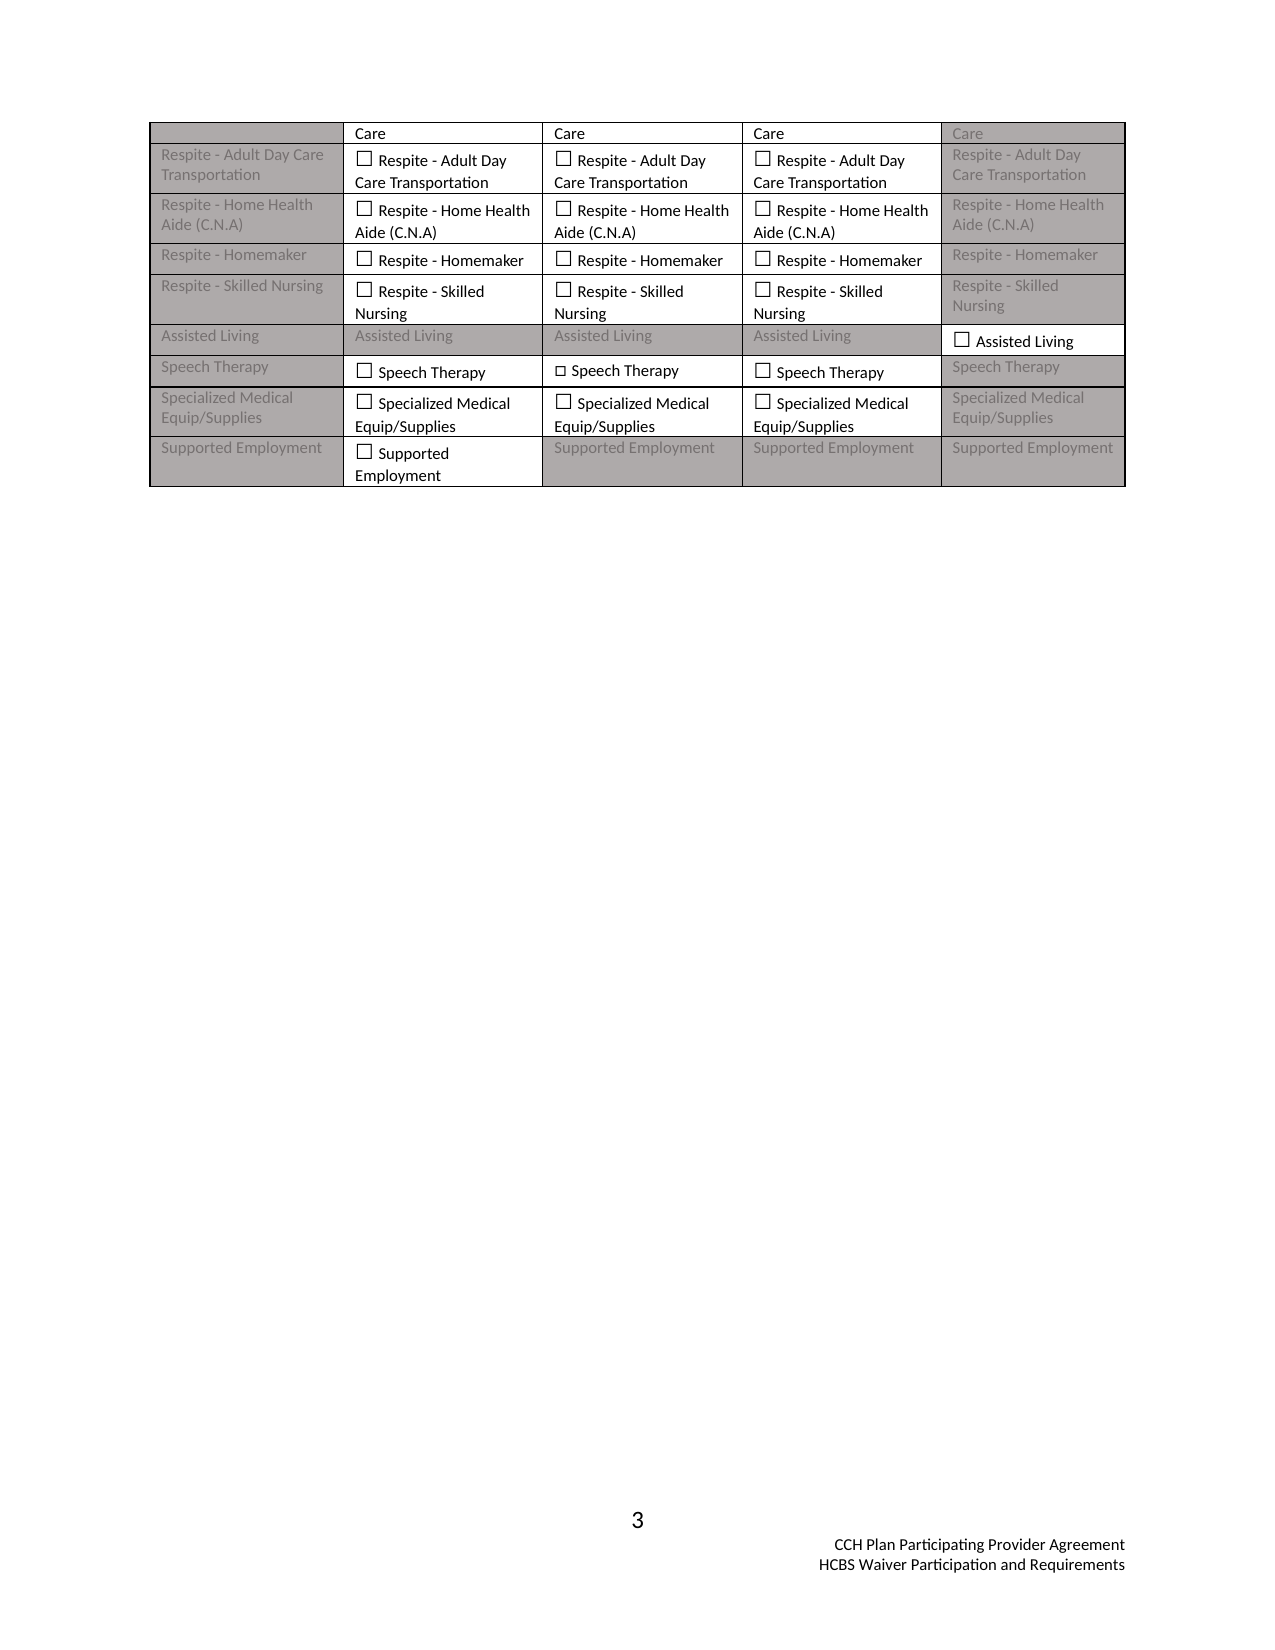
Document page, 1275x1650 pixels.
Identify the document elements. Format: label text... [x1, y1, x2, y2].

table_cell Respite - Skilled Nursing [743, 275, 941, 324]
table_cell Respite - Adult Day Care Transportation [151, 144, 343, 193]
table_cell Respite - Homemaker [543, 244, 742, 274]
table_cell Respite - Home Health Aide (C.N.A) [743, 194, 941, 243]
table_cell Respite - Adult Day Care Transportation [543, 144, 742, 193]
table_cell Specialized Medical Equip/Supplies [942, 388, 1124, 436]
table_cell Respite - Home Health Aide (C.N.A) [151, 194, 343, 243]
table_cell Speech Therapy [543, 356, 742, 386]
table_cell Assisted Living [942, 325, 1124, 355]
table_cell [743, 123, 941, 143]
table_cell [344, 123, 542, 143]
table_cell Assisted Living [543, 325, 742, 355]
table_cell Respite - Homemaker [743, 244, 941, 274]
table_cell Specialized Medical Equip/Supplies [151, 388, 343, 436]
table_cell Respite - Adult Day Care Transportation [344, 144, 542, 193]
table_cell Respite - Homemaker [942, 244, 1124, 274]
table_cell Specialized Medical Equip/Supplies [743, 388, 941, 436]
table_cell Speech Therapy [151, 356, 343, 386]
table_cell Respite - Skilled Nursing [344, 275, 542, 324]
table_cell Respite - Skilled Nursing [151, 275, 343, 324]
table_cell Specialized Medical Equip/Supplies [543, 388, 742, 436]
table_cell Supported Employment [344, 437, 542, 486]
table_cell Specialized Medical Equip/Supplies [344, 388, 542, 436]
table_cell Respite - Home Health Aide (C.N.A) [344, 194, 542, 243]
table_cell Respite - Home Health Aide (C.N.A) [543, 194, 742, 243]
table_cell Speech Therapy [743, 356, 941, 386]
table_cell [543, 123, 742, 143]
table_cell Supported Employment [743, 437, 941, 486]
table_cell Supported Employment [942, 437, 1124, 486]
table_cell Speech Therapy [344, 356, 542, 386]
table_cell Respite - Homemaker [151, 244, 343, 274]
table_cell Respite - Homemaker [344, 244, 542, 274]
table_cell Supported Employment [543, 437, 742, 486]
table_cell Assisted Living [743, 325, 941, 355]
table_cell Assisted Living [344, 325, 542, 355]
table_cell Respite - Adult Day Care Transportation [743, 144, 941, 193]
table_cell Supported Employment [151, 437, 343, 486]
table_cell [942, 123, 1124, 143]
table_cell Respite - Adult Day Care Transportation [942, 144, 1124, 193]
table_cell Assisted Living [151, 325, 343, 355]
table_cell Speech Therapy [942, 356, 1124, 386]
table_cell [151, 123, 343, 143]
table_cell Respite - Skilled Nursing [942, 275, 1124, 324]
table_cell Respite - Home Health Aide (C.N.A) [942, 194, 1124, 243]
table_cell Respite - Skilled Nursing [543, 275, 742, 324]
